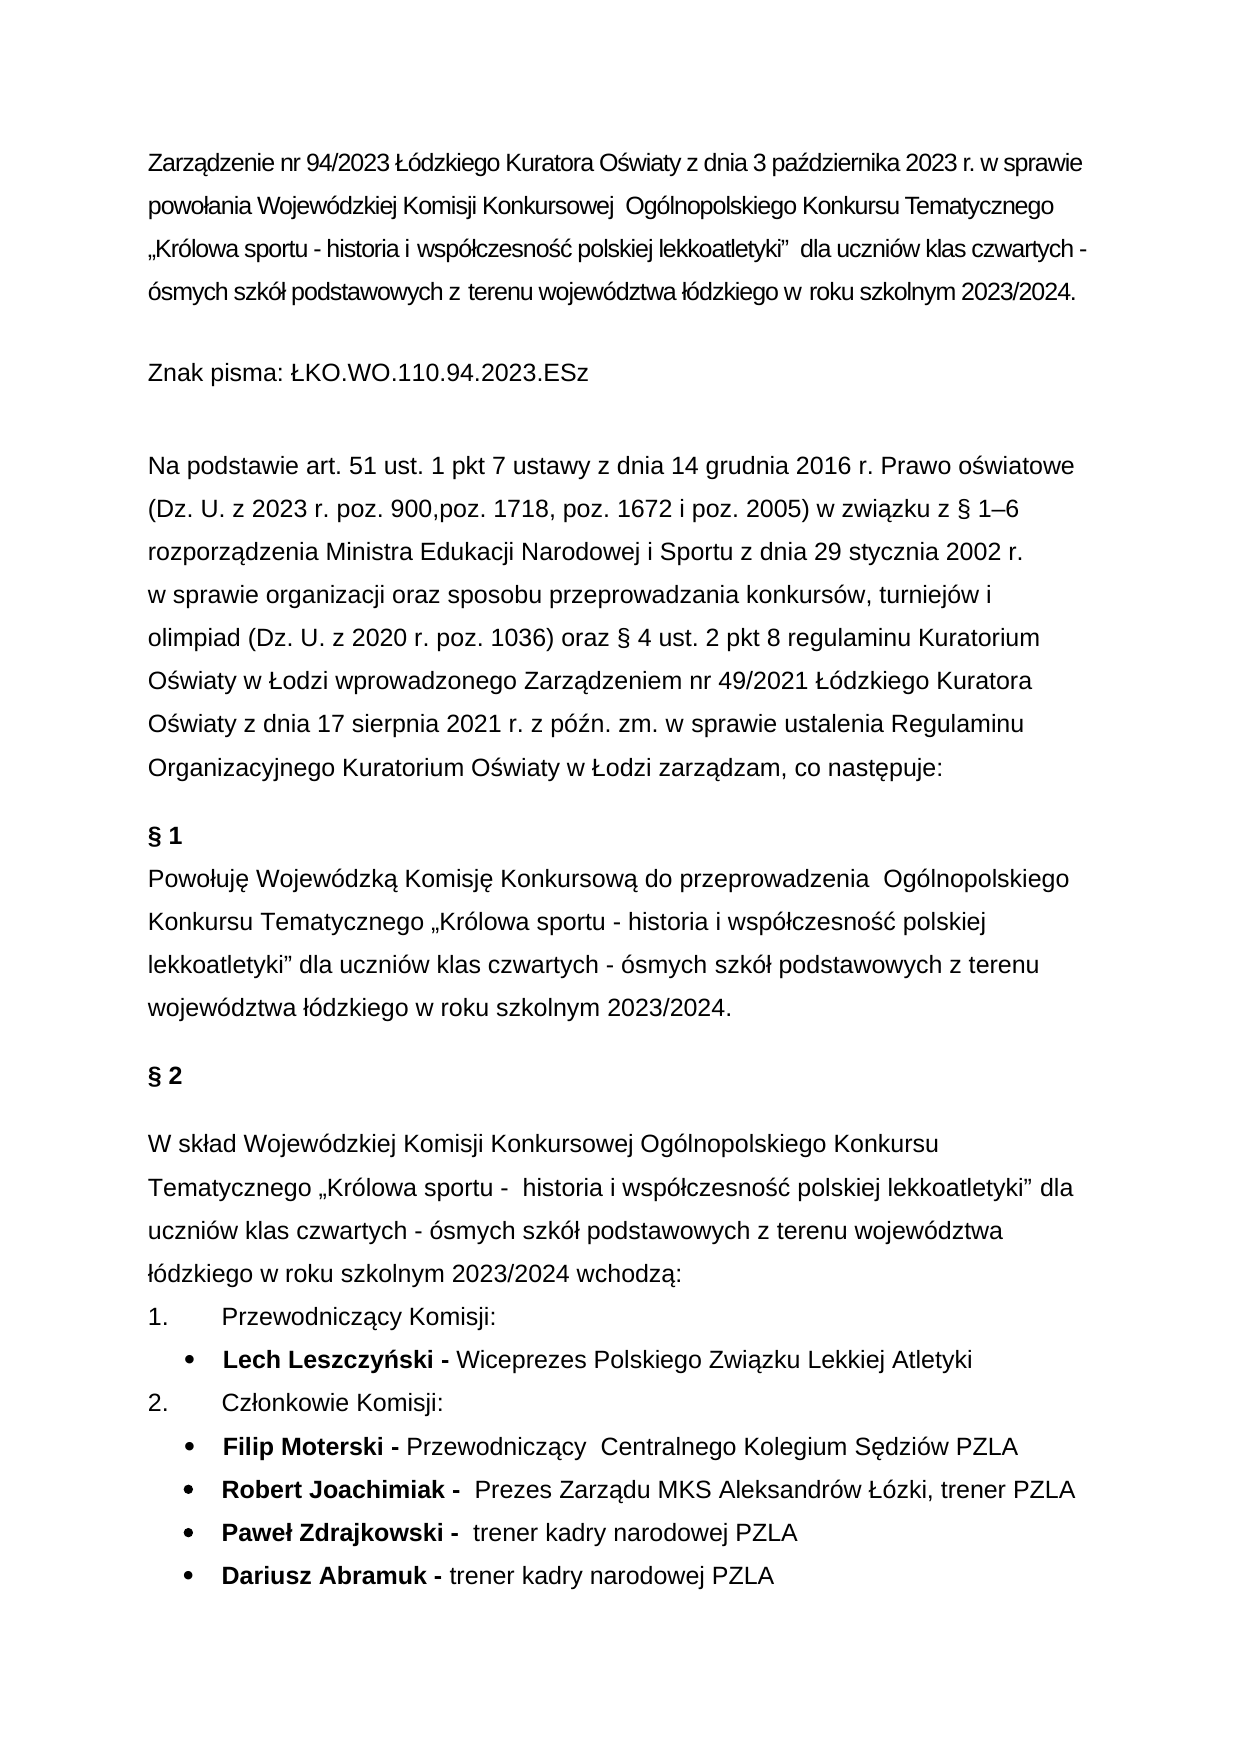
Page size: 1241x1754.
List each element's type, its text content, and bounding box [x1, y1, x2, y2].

list Robert Joachimiak - Prezes Zarządu MKS Aleksandrów Łózki, trener PZLA [184, 1475, 1093, 1503]
text § 2 [148, 1061, 1093, 1090]
text Znak pisma: ŁKO.WO.110.94.2023.ESz [148, 358, 1093, 386]
text § 1 [148, 821, 1093, 849]
text Na podstawie art. 51 ust. 1 pkt 7 ustawy z dnia 14 grudnia 2016 r. Prawo oświatowe (Dz. U. z 2023 r. poz. 900,poz. 1718, poz. 1672 i poz. 2005) w związku z § 1–6 rozporządzenia Ministra Edukacji Narodowej i Sportu z dnia 29 stycznia 2002 r. w sprawie organizacji oraz sposobu przeprowadzania konkursów, turniejów i olimpiad (Dz. U. z 2020 r. poz. 1036) oraz § 4 ust. 2 pkt 8 regulaminu Kuratorium Oświaty w Łodzi wprowadzonego Zarządzeniem nr 49/2021 Łódzkiego Kuratora Oświaty z dnia 17 sierpnia 2021 r. z późn. zm. w sprawie ustalenia Regulaminu Organizacyjnego Kuratorium Oświaty w Łodzi zarządzam, co następuje: [148, 451, 1093, 781]
text Powołuję Wojewódzką Komisję Konkursową do przeprowadzenia Ogólnopolskiego Konkursu Tematycznego „Królowa sportu - historia i współczesność polskiej lekkoatletyki” dla uczniów klas czwartych - ósmych szkół podstawowych z terenu województwa łódzkiego w roku szkolnym 2023/2024. [148, 864, 1093, 1022]
list Paweł Zdrajkowski - trener kadry narodowej PZLA [184, 1518, 1093, 1547]
list Filip Moterski - Przewodniczący Centralnego Kolegium Sędziów PZLA [185, 1431, 1093, 1460]
list Członkowie Komisji: [148, 1388, 1093, 1417]
list Przewodniczący Komisji: [148, 1302, 1093, 1331]
list Dariusz Abramuk - trener kadry narodowej PZLA [184, 1561, 1093, 1590]
text W skład Wojewódzkiej Komisji Konkursowej Ogólnopolskiego Konkursu Tematycznego „Królowa sportu - historia i współczesność polskiej lekkoatletyki” dla uczniów klas czwartych - ósmych szkół podstawowych z terenu województwa łódzkiego w roku szkolnym 2023/2024 wchodzą: [148, 1129, 1093, 1288]
list Lech Leszczyński - Wiceprezes Polskiego Związku Lekkiej Atletyki [185, 1345, 1093, 1374]
title Zarządzenie nr 94/2023 Łódzkiego Kuratora Oświaty z dnia 3 października 2023 r. w sprawie powołania Wojewódzkiej Komisji Konkursowej Ogólnopolskiego Konkursu Tematycznego „Królowa sportu - historia i współczesność polskiej lekkoatletyki” dla uczniów klas czwartych - ósmych szkół podstawowych z terenu województwa łódzkiego w roku szkolnym 2023/2024. [148, 148, 1093, 306]
